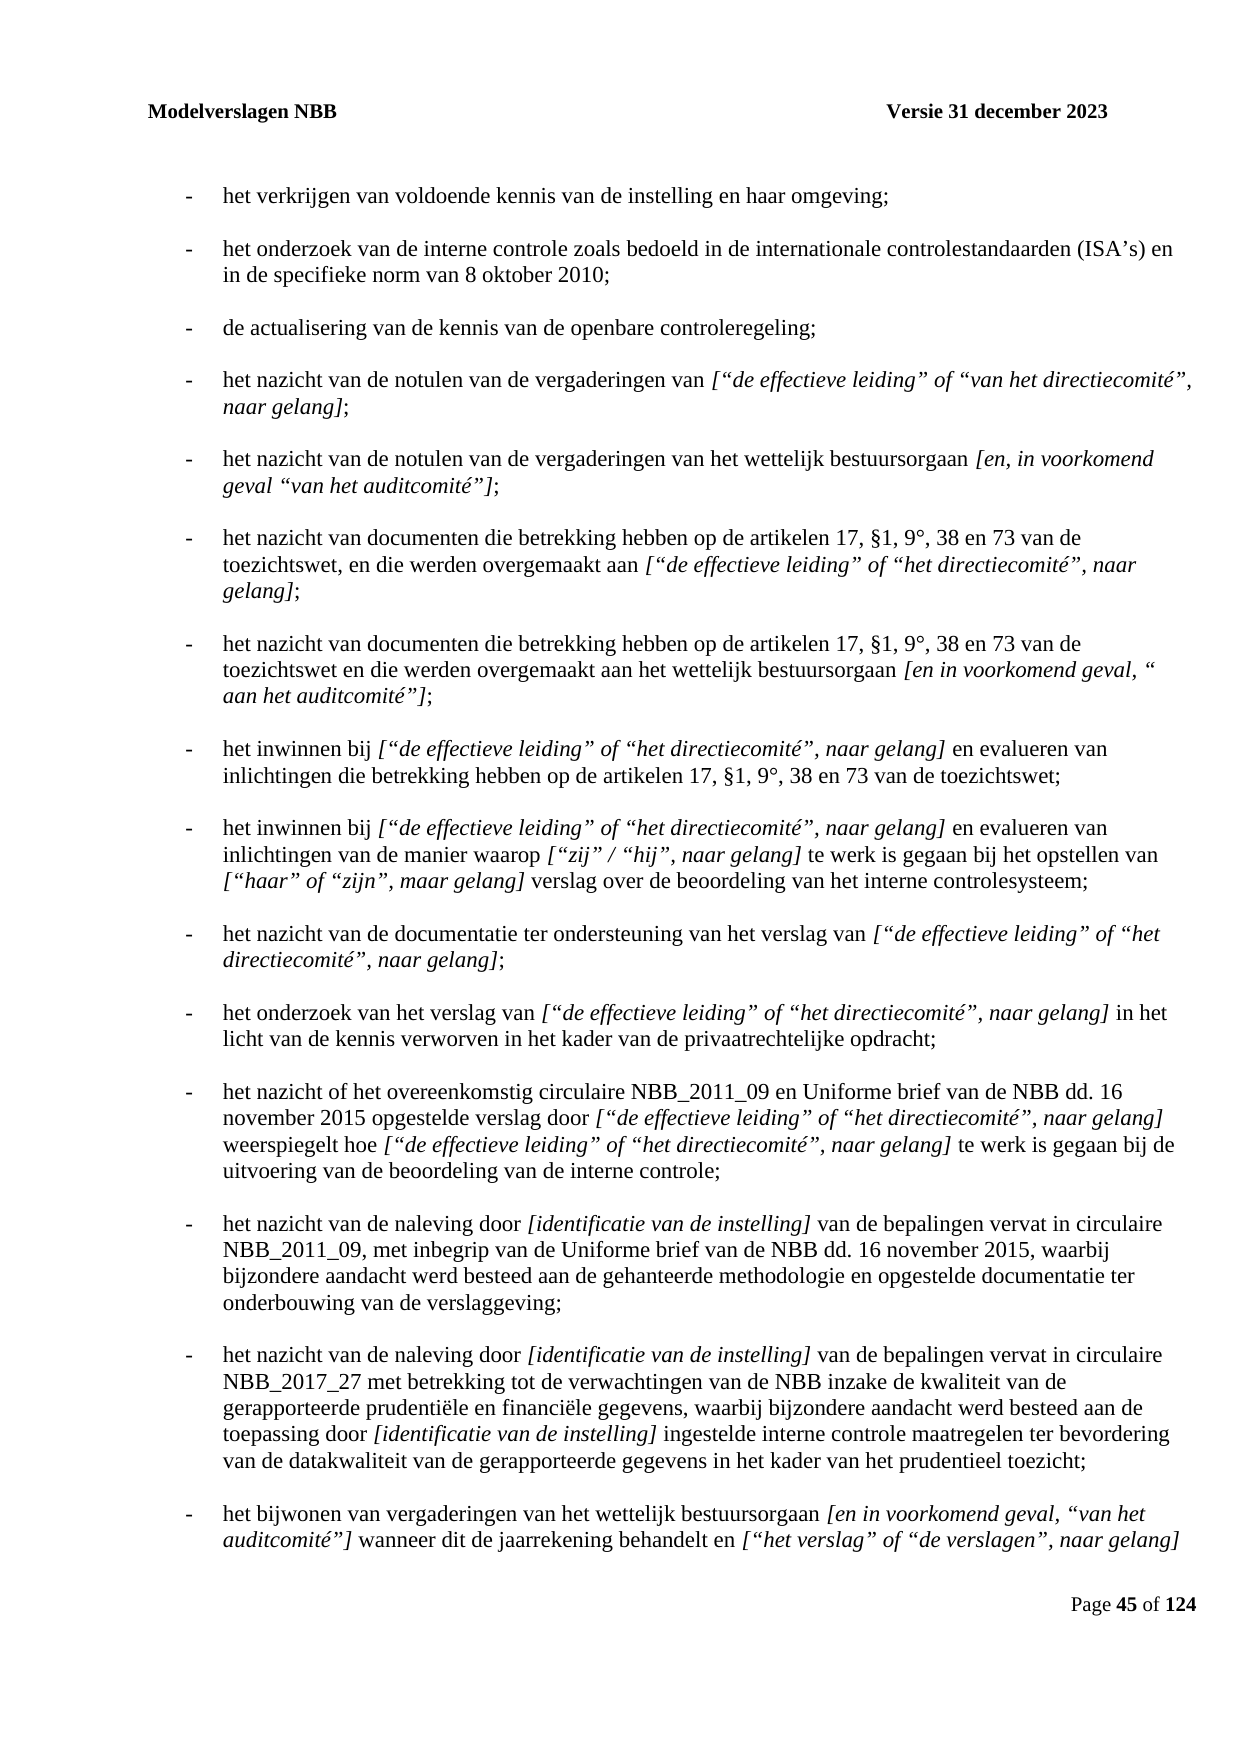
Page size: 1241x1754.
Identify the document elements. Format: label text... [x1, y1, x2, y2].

list het nazicht van documenten die betrekking hebben op de artikelen 17, §1, 9°, 38 en 73 van de toezichtswet, en die werden overgemaakt aan [“de effectieve leiding” of “het directiecomité”, naar gelang]; [185, 524, 1196, 603]
list het inwinnen bij [“de effectieve leiding” of “het directiecomité”, naar gelang] en evalueren van inlichtingen die betrekking hebben op de artikelen 17, §1, 9°, 38 en 73 van de toezichtswet; [185, 735, 1196, 788]
list het nazicht van de notulen van de vergaderingen van [“de effectieve leiding” of “van het directiecomité”, naar gelang]; [185, 366, 1196, 419]
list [185, 1499, 1196, 1552]
list het onderzoek van de interne controle zoals bedoeld in de internationale controlestandaarden (ISA’s) en in de specifieke norm van 8 oktober 2010; [185, 234, 1196, 287]
list het nazicht van de naleving door [identificatie van de instelling] van de bepalingen vervat in circulaire NBB_2011_09, met inbegrip van de Uniforme brief van de NBB dd. 16 november 2015, waarbij bijzondere aandacht werd besteed aan de gehanteerde methodologie en opgestelde documentatie ter onderbouwing van de verslaggeving; [185, 1210, 1196, 1315]
list het inwinnen bij [“de effectieve leiding” of “het directiecomité”, naar gelang] en evalueren van inlichtingen van de manier waarop [“zij” / “hij”, naar gelang] te werk is gegaan bij het opstellen van [“haar” of “zijn”, maar gelang] verslag over de beoordeling van het interne controlesysteem; [185, 814, 1196, 893]
list de actualisering van de kennis van de openbare controleregeling; [185, 314, 1196, 340]
list het onderzoek van het verslag van [“de effectieve leiding” of “het directiecomité”, naar gelang] in het licht van de kennis verworven in het kader van de privaatrechtelijke opdracht; [185, 999, 1196, 1052]
list het nazicht van documenten die betrekking hebben op de artikelen 17, §1, 9°, 38 en 73 van de toezichtswet en die werden overgemaakt aan het wettelijk bestuursorgaan [en in voorkomend geval, “ aan het auditcomité”]; [185, 630, 1196, 709]
list het nazicht van de notulen van de vergaderingen van het wettelijk bestuursorgaan [en, in voorkomend geval “van het auditcomité”]; [185, 445, 1196, 498]
list het verkrijgen van voldoende kennis van de instelling en haar omgeving; [185, 182, 1196, 208]
list het nazicht of het overeenkomstig circulaire NBB_2011_09 en Uniforme brief van de NBB dd. 16 november 2015 opgestelde verslag door [“de effectieve leiding” of “het directiecomité”, naar gelang] weerspiegelt hoe [“de effectieve leiding” of “het directiecomité”, naar gelang] te werk is gegaan bij de uitvoering van de beoordeling van de interne controle; [185, 1078, 1196, 1183]
list het nazicht van de documentatie ter ondersteuning van het verslag van [“de effectieve leiding” of “het directiecomité”, naar gelang]; [185, 920, 1196, 972]
list het nazicht van de naleving door [identificatie van de instelling] van de bepalingen vervat in circulaire NBB_2017_27 met betrekking tot de verwachtingen van de NBB inzake de kwaliteit van de gerapporteerde prudentiële en financiële gegevens, waarbij bijzondere aandacht werd besteed aan de toepassing door [identificatie van de instelling] ingestelde interne controle maatregelen ter bevordering van de datakwaliteit van de gerapporteerde gegevens in het kader van het prudentieel toezicht; [185, 1341, 1196, 1473]
